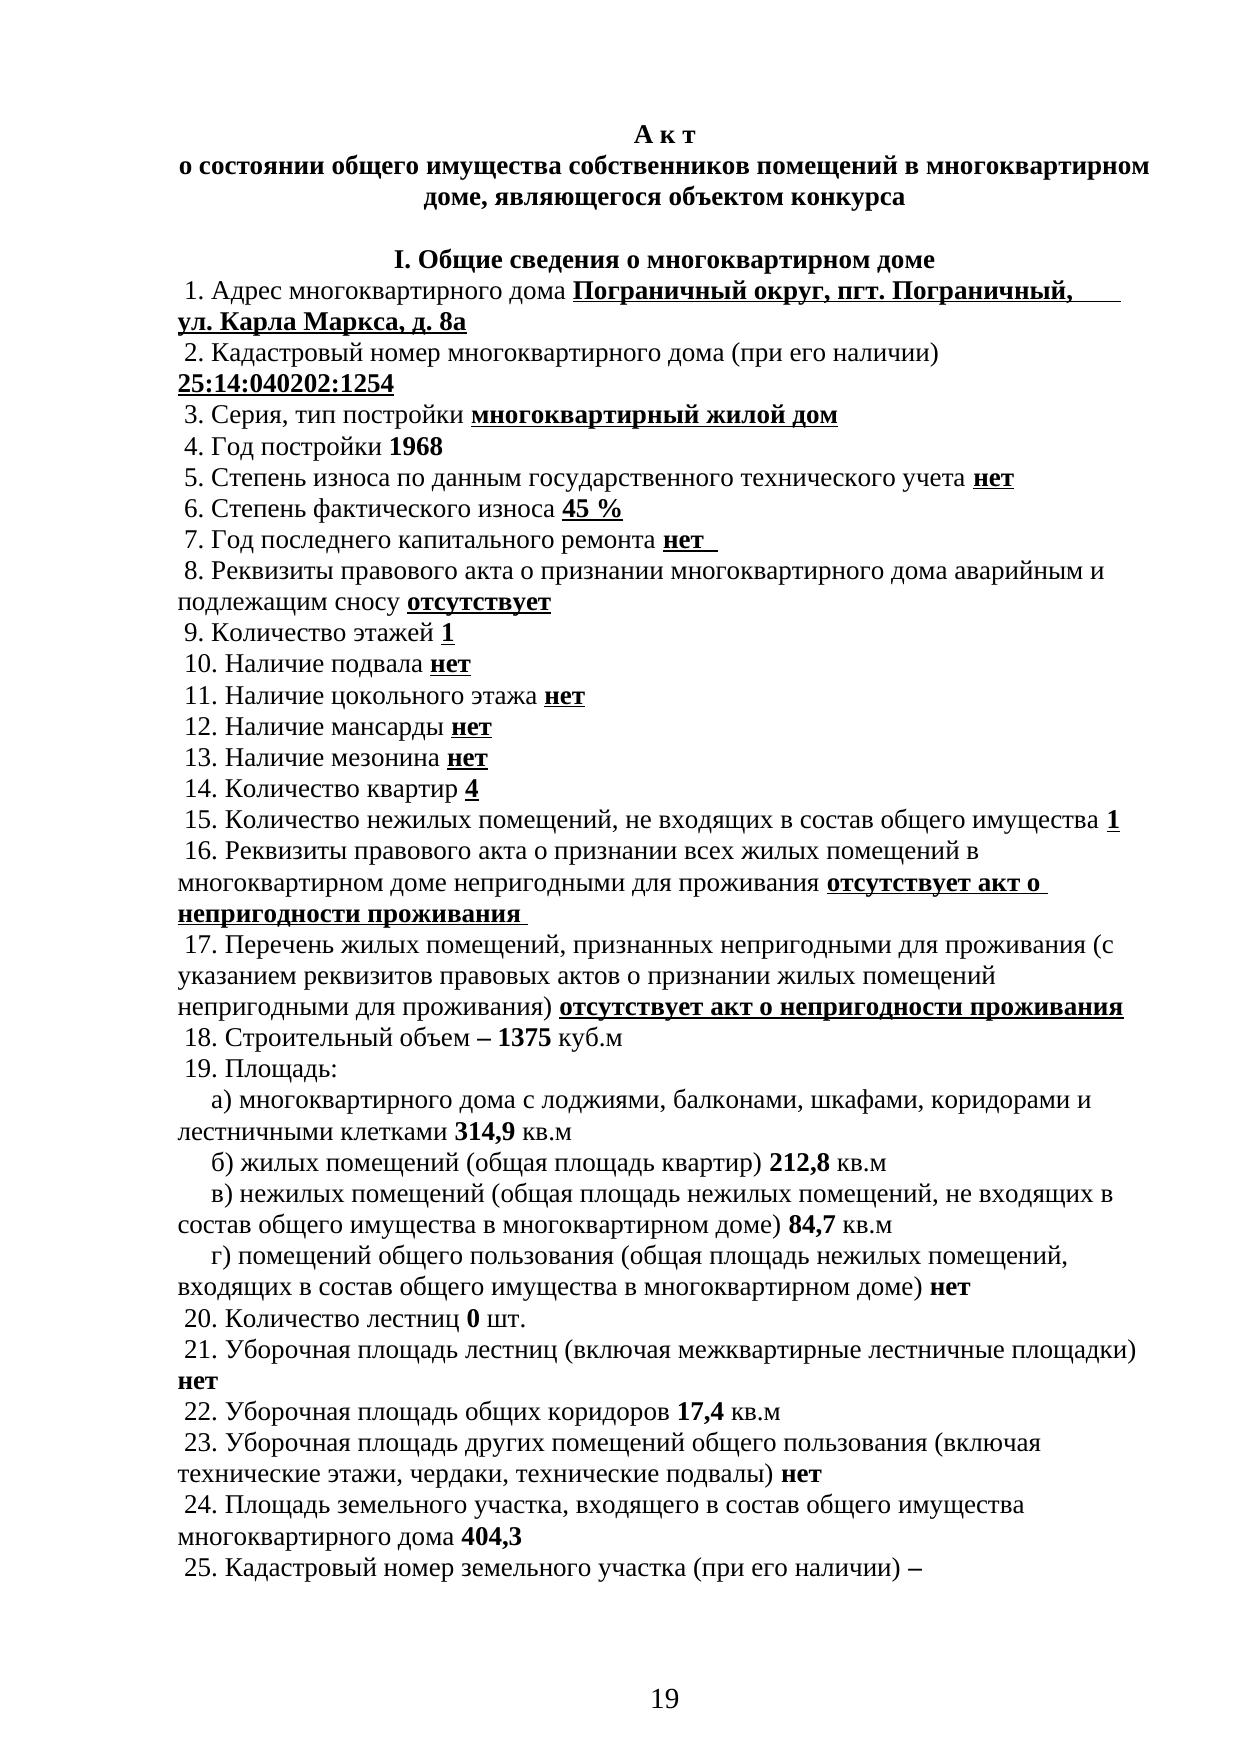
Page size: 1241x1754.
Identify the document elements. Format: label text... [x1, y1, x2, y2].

text 6. Степень фактического износа 45 % [177, 492, 1152, 523]
text 19. Площадь: [177, 1052, 1152, 1084]
text 20. Количество лестниц 0 шт. [177, 1302, 1152, 1333]
text 12. Наличие мансарды нет [177, 710, 1152, 741]
text 8. Реквизиты правового акта о признании многоквартирного дома аварийным и подлежащим сносу отсутствует [177, 554, 1152, 616]
text 25. Кадастровый номер земельного участка (при его наличии) – [177, 1551, 1152, 1582]
text 11. Наличие цокольного этажа нет [177, 679, 1152, 710]
text 21. Уборочная площадь лестниц (включая межквартирные лестничные площадки) нет [177, 1333, 1152, 1395]
text 3. Серия, тип постройки многоквартирный жилой дом [177, 398, 1152, 429]
text б) жилых помещений (общая площадь квартир) 212,8 кв.м [177, 1146, 1152, 1177]
text 5. Степень износа по данным государственного технического учета нет [177, 461, 1152, 492]
text 15. Количество нежилых помещений, не входящих в состав общего имущества 1 [177, 803, 1152, 834]
text 10. Наличие подвала нет [177, 648, 1152, 679]
text 13. Наличие мезонина нет [177, 741, 1152, 772]
text 18. Строительный объем – 1375 куб.м [177, 1021, 1152, 1052]
text о состоянии общего имущества собственников помещений в многоквартирном доме, являющегося объектом конкурса [177, 149, 1152, 212]
text 22. Уборочная площадь общих коридоров 17,4 кв.м [177, 1395, 1152, 1426]
text 1. Адрес многоквартирного дома Пограничный округ, пгт. Пограничный, ул. Карла Маркса, д. 8а [177, 274, 1152, 336]
text 14. Количество квартир 4 [177, 772, 1152, 803]
text а) многоквартирного дома с лоджиями, балконами, шкафами, коридорами и лестничными клетками 314,9 кв.м [177, 1084, 1152, 1146]
text в) нежилых помещений (общая площадь нежилых помещений, не входящих в состав общего имущества в многоквартирном доме) 84,7 кв.м [177, 1177, 1152, 1239]
text 4. Год постройки 1968 [177, 429, 1152, 461]
text г) помещений общего пользования (общая площадь нежилых помещений, входящих в состав общего имущества в многоквартирном доме) нет [177, 1239, 1152, 1302]
text I. Общие сведения о многоквартирном доме [177, 243, 1152, 274]
text 23. Уборочная площадь других помещений общего пользования (включая технические этажи, чердаки, технические подвалы) нет [177, 1426, 1152, 1488]
text 2. Кадастровый номер многоквартирного дома (при его наличии) 25:14:040202:1254 [177, 336, 1152, 398]
text 24. Площадь земельного участка, входящего в состав общего имущества многоквартирного дома 404,3 [177, 1488, 1152, 1551]
text 9. Количество этажей 1 [177, 616, 1152, 648]
text 17. Перечень жилых помещений, признанных непригодными для проживания (с указанием реквизитов правовых актов о признании жилых помещений непригодными для проживания) отсутствует акт о непригодности проживания [177, 928, 1152, 1021]
text А к т [177, 118, 1152, 149]
text многоквартирном доме непригодными для проживания отсутствует акт о непригодности проживания [177, 866, 1152, 928]
text 7. Год последнего капитального ремонта нет [177, 523, 1152, 554]
text 16. Реквизиты правового акта о признании всех жилых помещений в [177, 834, 1152, 866]
